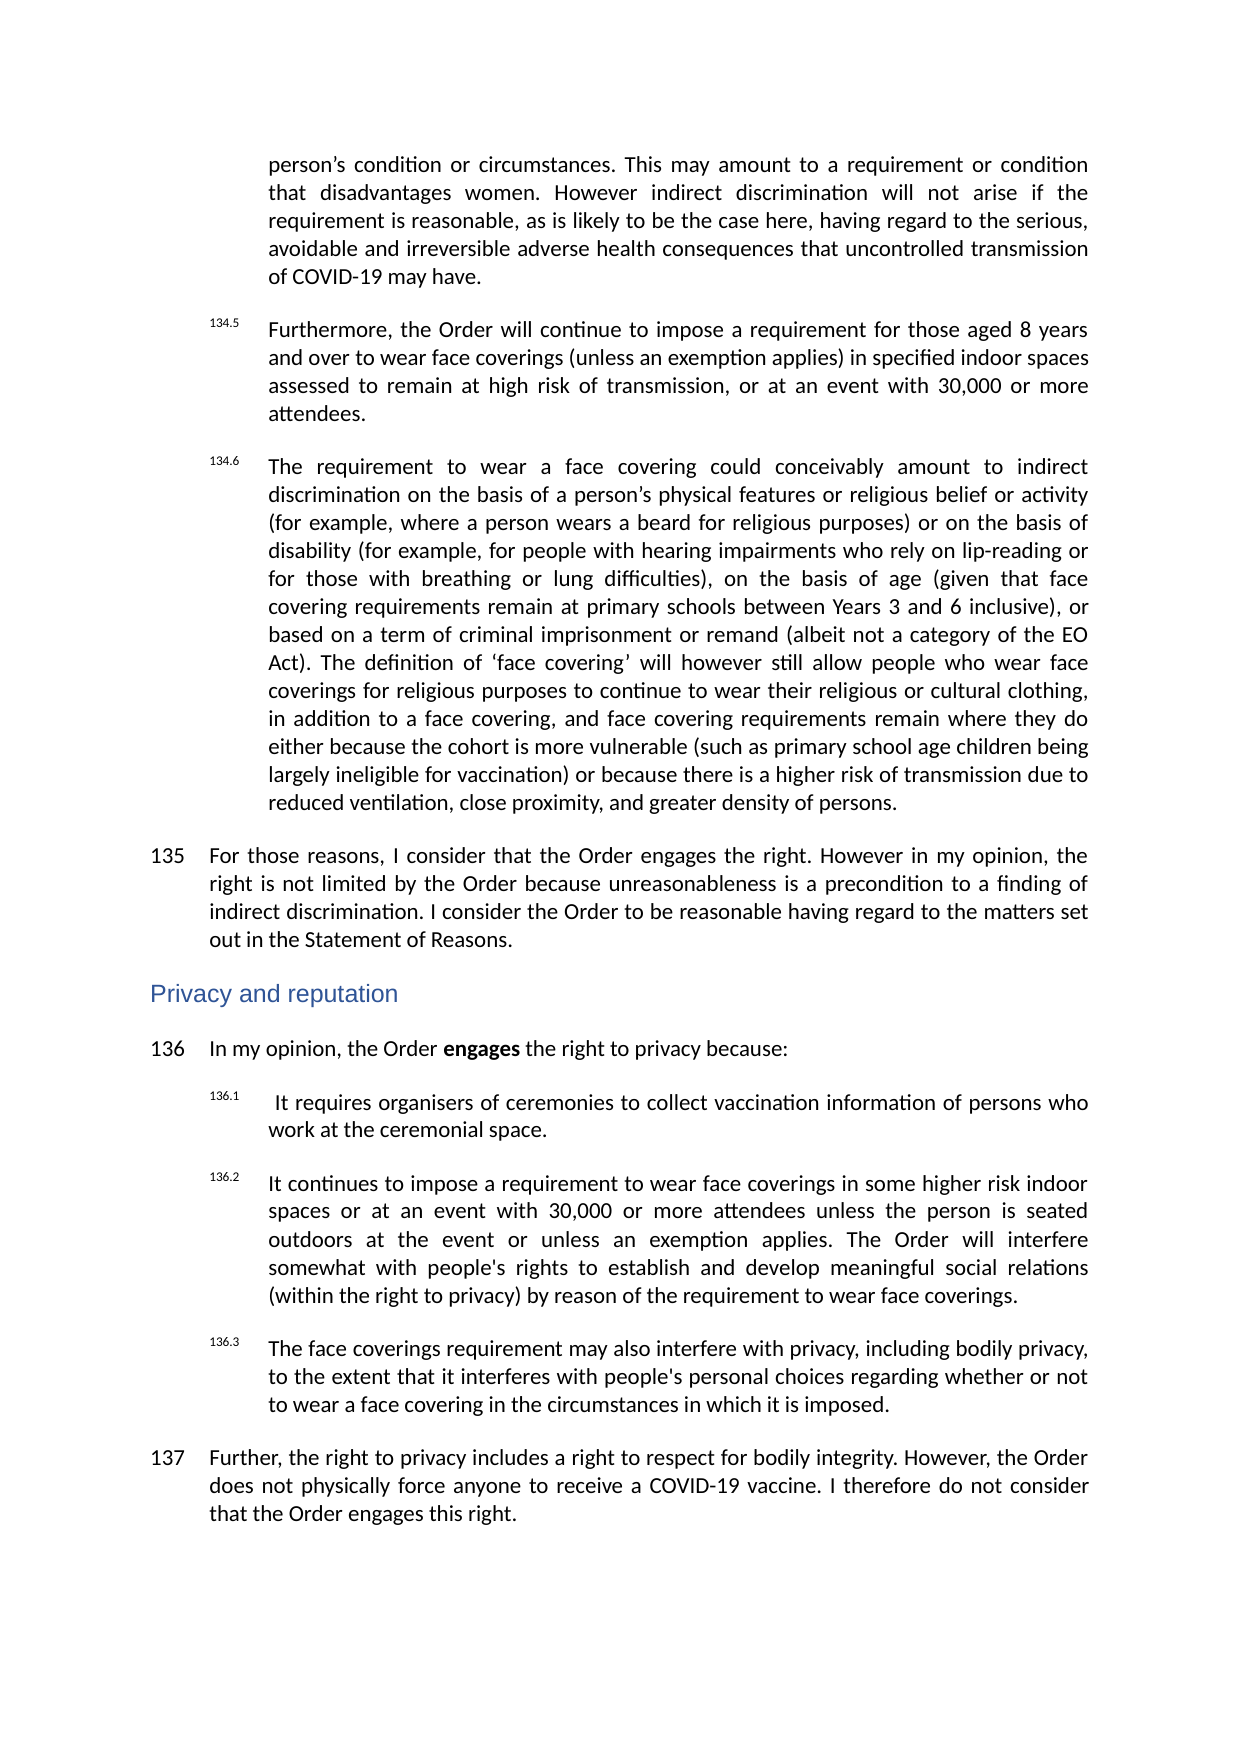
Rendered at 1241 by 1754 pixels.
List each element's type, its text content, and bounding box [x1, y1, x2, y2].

list The face coverings requirement may also interfere with privacy, including bodily privacy, to the extent that it interferes with people's personal choices regarding whether or not to wear a face covering in the circumstances in which it is imposed. [209, 1334, 1090, 1418]
subtitle Privacy and reputation [150, 978, 1090, 1007]
list The requirement to wear a face covering could conceivably amount to indirect discrimination on the basis of a person’s physical features or religious belief or activity (for example, where a person wears a beard for religious purposes) or on the basis of disability (for example, for people with hearing impairments who rely on lip-reading or for those with breathing or lung difficulties), on the basis of age (given that face covering requirements remain at primary schools between Years 3 and 6 inclusive), or based on a term of criminal imprisonment or remand (albeit not a category of the EO Act). The definition of ‘face covering’ will however still allow people who wear face coverings for religious purposes to continue to wear their religious or cultural clothing, in addition to a face covering, and face covering requirements remain where they do either because the cohort is more vulnerable (such as primary school age children being largely ineligible for vaccination) or because there is a higher risk of transmission due to reduced ventilation, close proximity, and greater density of persons. [209, 452, 1090, 816]
list It continues to impose a requirement to wear face coverings in some higher risk indoor spaces or at an event with 30,000 or more attendees unless the person is seated outdoors at the event or unless an exemption applies. The Order will interfere somewhat with people's rights to establish and develop meaningful social relations (within the right to privacy) by reason of the requirement to wear face coverings. [209, 1169, 1090, 1309]
list In my opinion, the Order engages the right to privacy because: [150, 1034, 1090, 1063]
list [209, 150, 1090, 290]
list For those reasons, I consider that the Order engages the right. However in my opinion, the right is not limited by the Order because unreasonableness is a precondition to a finding of indirect discrimination. I consider the Order to be reasonable having regard to the matters set out in the Statement of Reasons. [150, 841, 1090, 953]
list Furthermore, the Order will continue to impose a requirement for those aged 8 years and over to wear face coverings (unless an exemption applies) in specified indoor spaces assessed to remain at high risk of transmission, or at an event with 30,000 or more attendees. [209, 315, 1090, 427]
list It requires organisers of ceremonies to collect vaccination information of persons who work at the ceremonial space. [209, 1088, 1090, 1144]
list Further, the right to privacy includes a right to respect for bodily integrity. However, the Order does not physically force anyone to receive a COVID-19 vaccine. I therefore do not consider that the Order engages this right. [150, 1443, 1090, 1527]
